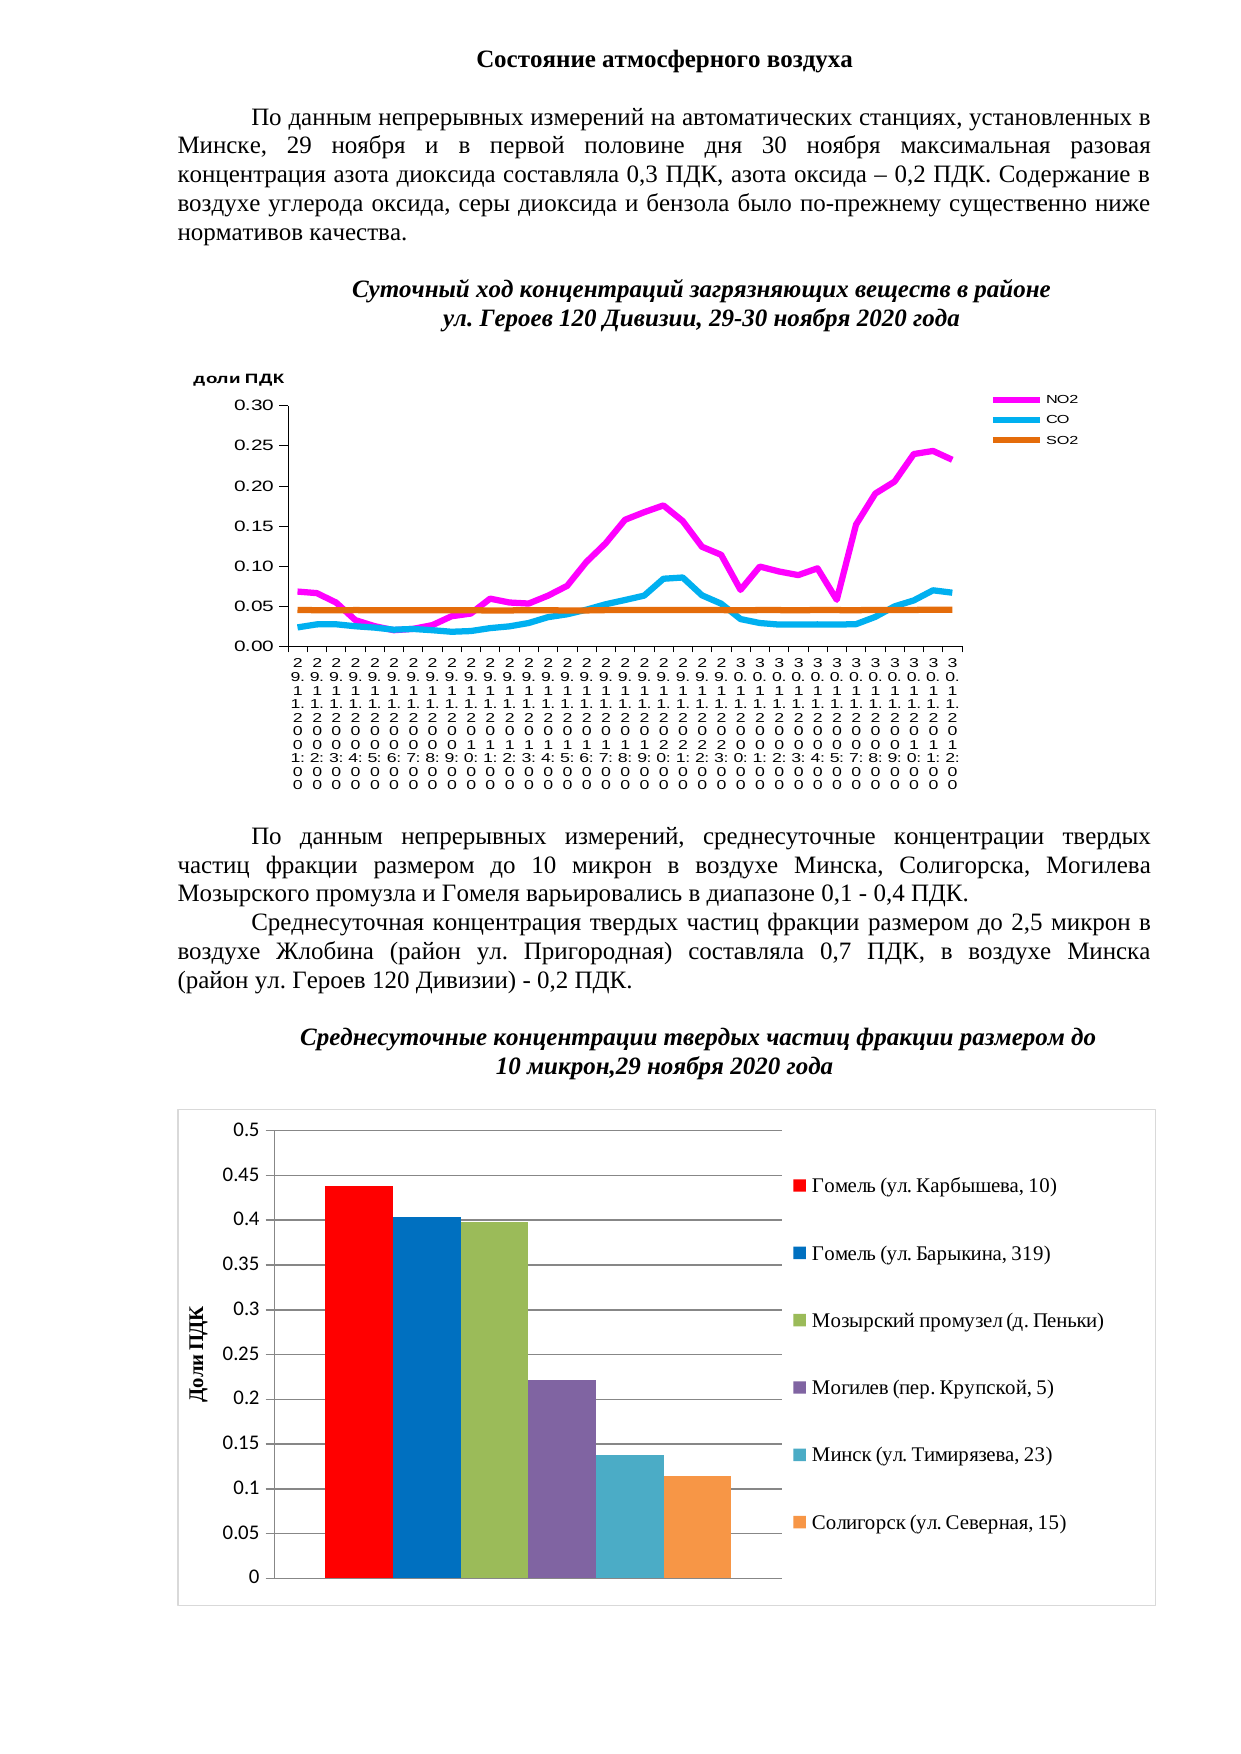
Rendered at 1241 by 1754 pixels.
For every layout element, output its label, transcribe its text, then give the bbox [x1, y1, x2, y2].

title Состояние атмосферного воздуха [177, 44, 1152, 73]
text ул. Героев 120 Дивизии, 29-30 ноября 2020 года [177, 303, 1152, 332]
text Суточный ход концентраций загрязняющих веществ в районе [177, 274, 1152, 303]
text По данным непрерывных измерений, среднесуточные концентрации твердых частиц фракции размером до 10 микрон в воздухе Минска, Солигорска, Могилева Мозырского промузла и Гомеля варьировались в диапазоне 0,1 - 0,4 ПДК. [177, 821, 1152, 907]
text Среднесуточная концентрация твердых частиц фракции размером до 2,5 микрон в воздухе Жлобина (район ул. Пригородная) составляла 0,7 ПДК, в воздухе Минска (район ул. Героев 120 Дивизии) - 0,2 ПДК. [177, 907, 1152, 993]
text По данным непрерывных измерений на автоматических станциях, установленных в Минске, 29 ноября и в первой половине дня 30 ноября максимальная разовая концентрация азота диоксида составляла 0,3 ПДК, азота оксида – 0,2 ПДК. Содержание в воздухе углерода оксида, серы диоксида и бензола было по-прежнему существенно ниже нормативов качества. [177, 102, 1152, 246]
text Среднесуточные концентрации твердых частиц фракции размером до 10 микрон,29 ноября 2020 года [177, 1022, 1152, 1080]
